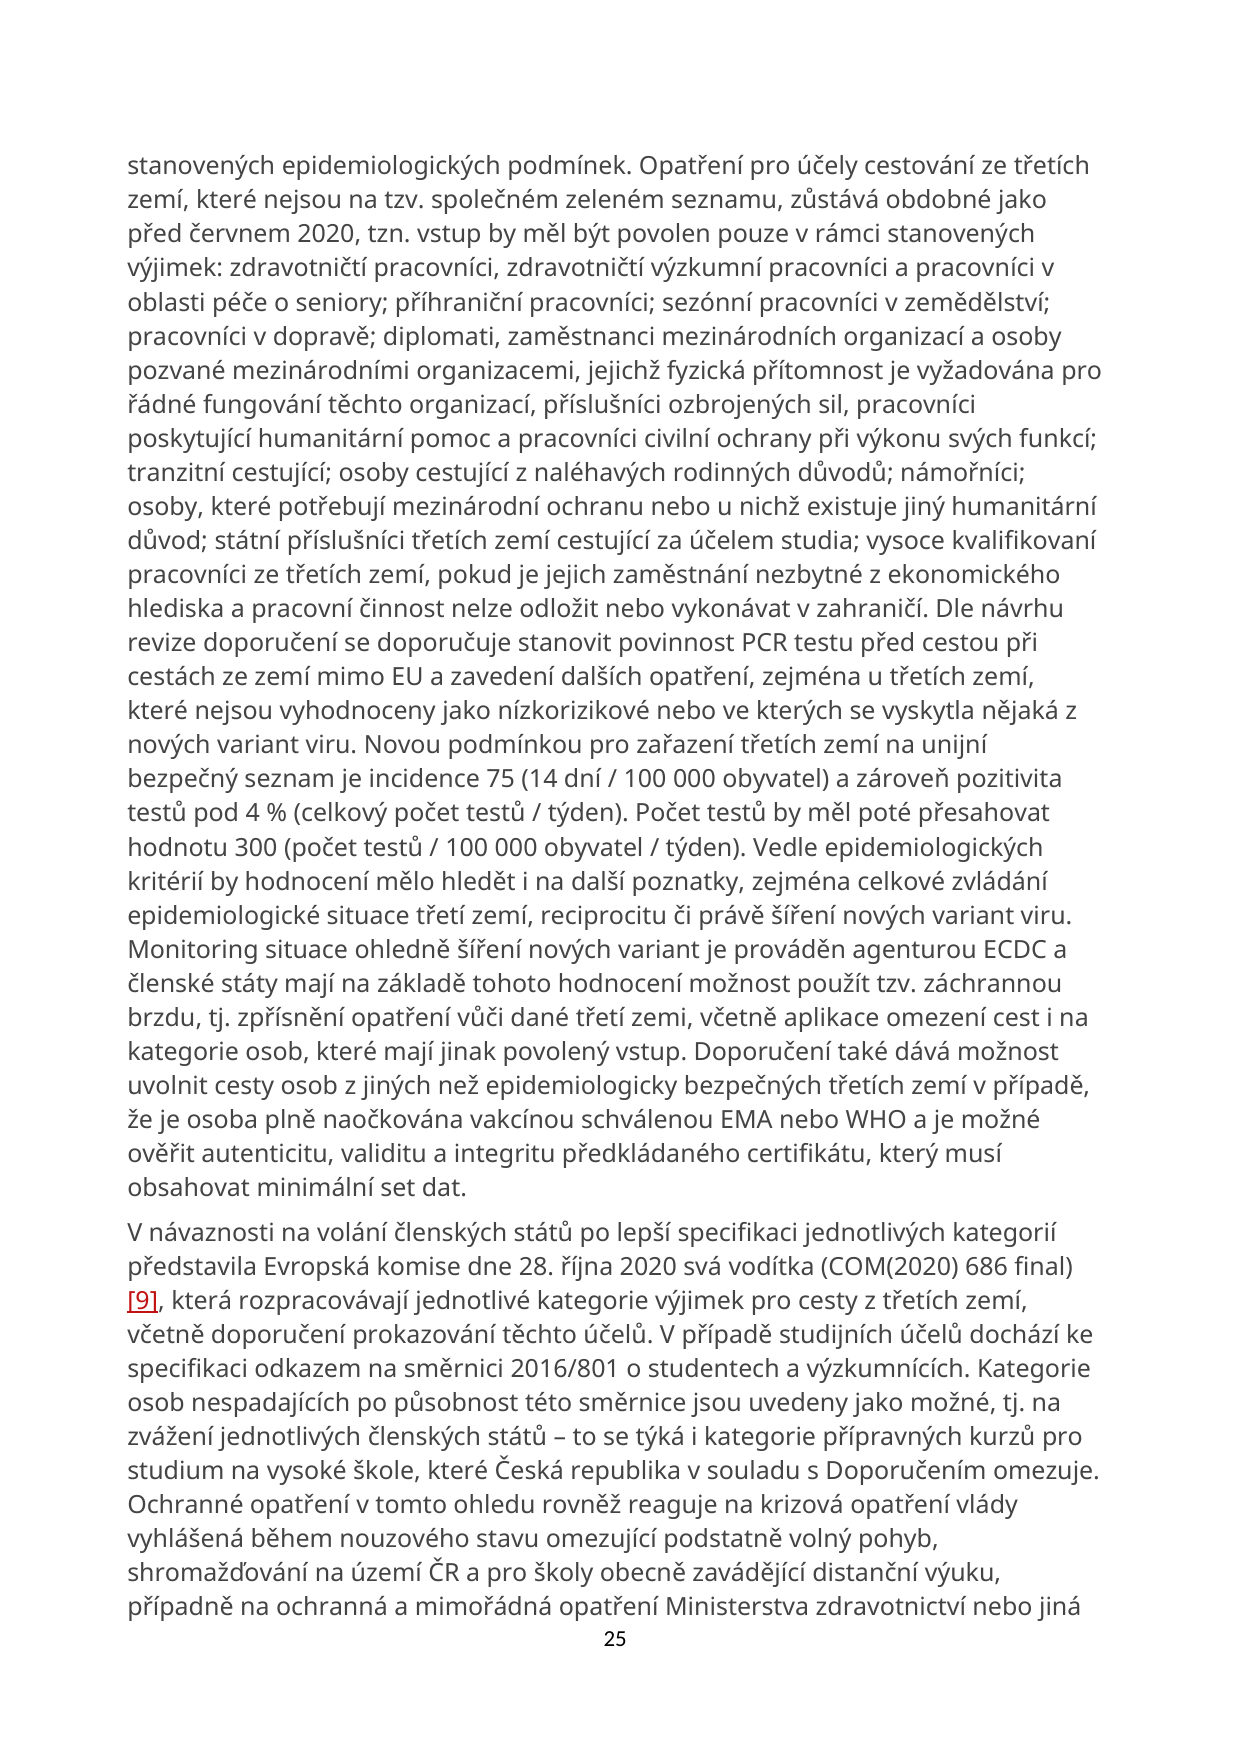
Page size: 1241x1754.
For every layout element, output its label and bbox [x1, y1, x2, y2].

text [127, 1214, 1103, 1623]
text [127, 148, 1103, 1204]
